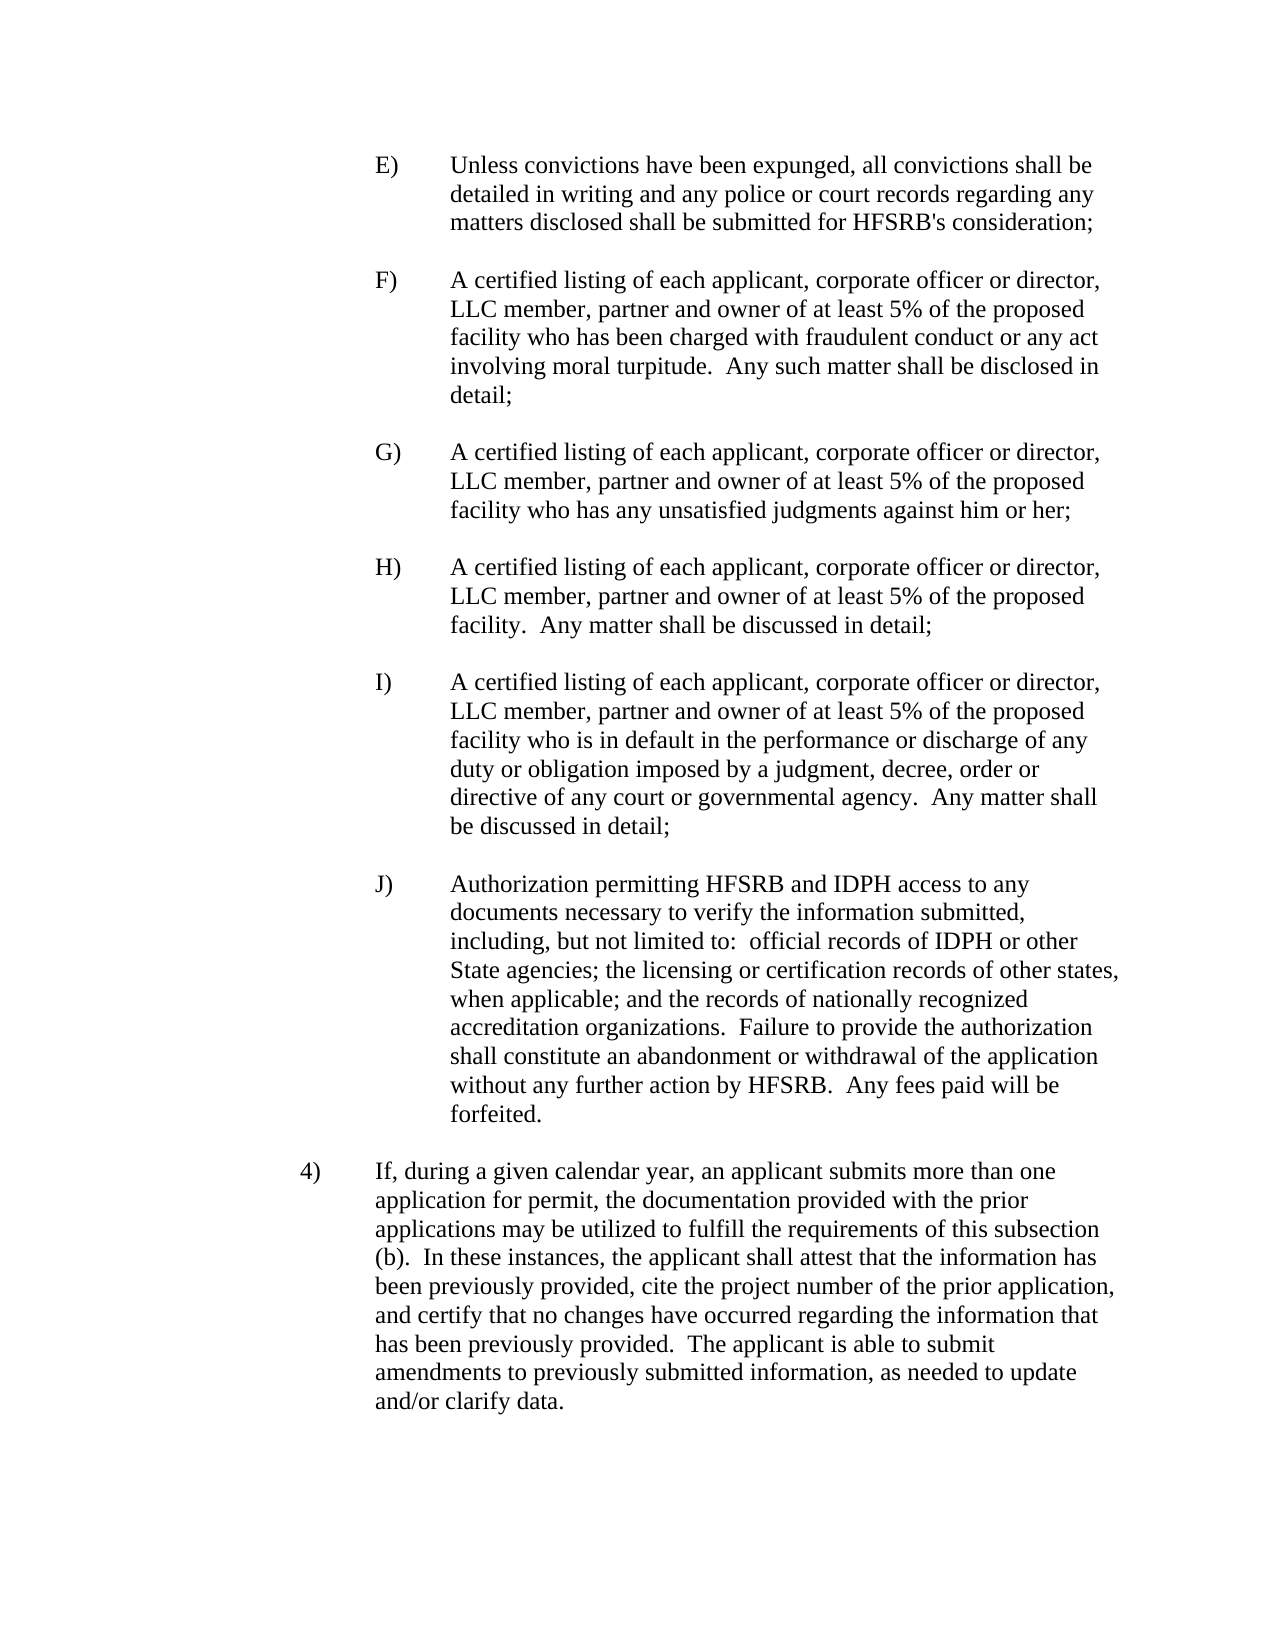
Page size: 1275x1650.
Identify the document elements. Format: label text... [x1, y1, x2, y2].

text H) A certified listing of each applicant, corporate officer or director, LLC member, partner and owner of at least 5% of the proposed facility. Any matter shall be discussed in detail; [375, 552, 1125, 639]
text 4) If, during a given calendar year, an applicant submits more than one application for permit, the documentation provided with the prior applications may be utilized to fulfill the requirements of this subsection (b). In these instances, the applicant shall attest that the information has been previously provided, cite the project number of the prior application, and certify that no changes have occurred regarding the information that has been previously provided. The applicant is able to submit amendments to previously submitted information, as needed to update and/or clarify data. [300, 1156, 1125, 1415]
text F) A certified listing of each applicant, corporate officer or director, LLC member, partner and owner of at least 5% of the proposed facility who has been charged with fraudulent conduct or any act involving moral turpitude. Any such matter shall be disclosed in detail; [375, 265, 1125, 409]
text E) Unless convictions have been expunged, all convictions shall be detailed in writing and any police or court records regarding any matters disclosed shall be submitted for HFSRB's consideration; [375, 150, 1125, 236]
text J) Authorization permitting HFSRB and IDPH access to any documents necessary to verify the information submitted, including, but not limited to: official records of IDPH or other State agencies; the licensing or certification records of other states, when applicable; and the records of nationally recognized accreditation organizations. Failure to provide the authorization shall constitute an abandonment or withdrawal of the application without any further action by HFSRB. Any fees paid will be forfeited. [375, 869, 1125, 1127]
text I) A certified listing of each applicant, corporate officer or director, LLC member, partner and owner of at least 5% of the proposed facility who is in default in the performance or discharge of any duty or obligation imposed by a judgment, decree, order or directive of any court or governmental agency. Any matter shall be discussed in detail; [375, 667, 1125, 840]
text G) A certified listing of each applicant, corporate officer or director, LLC member, partner and owner of at least 5% of the proposed facility who has any unsatisfied judgments against him or her; [375, 437, 1125, 524]
